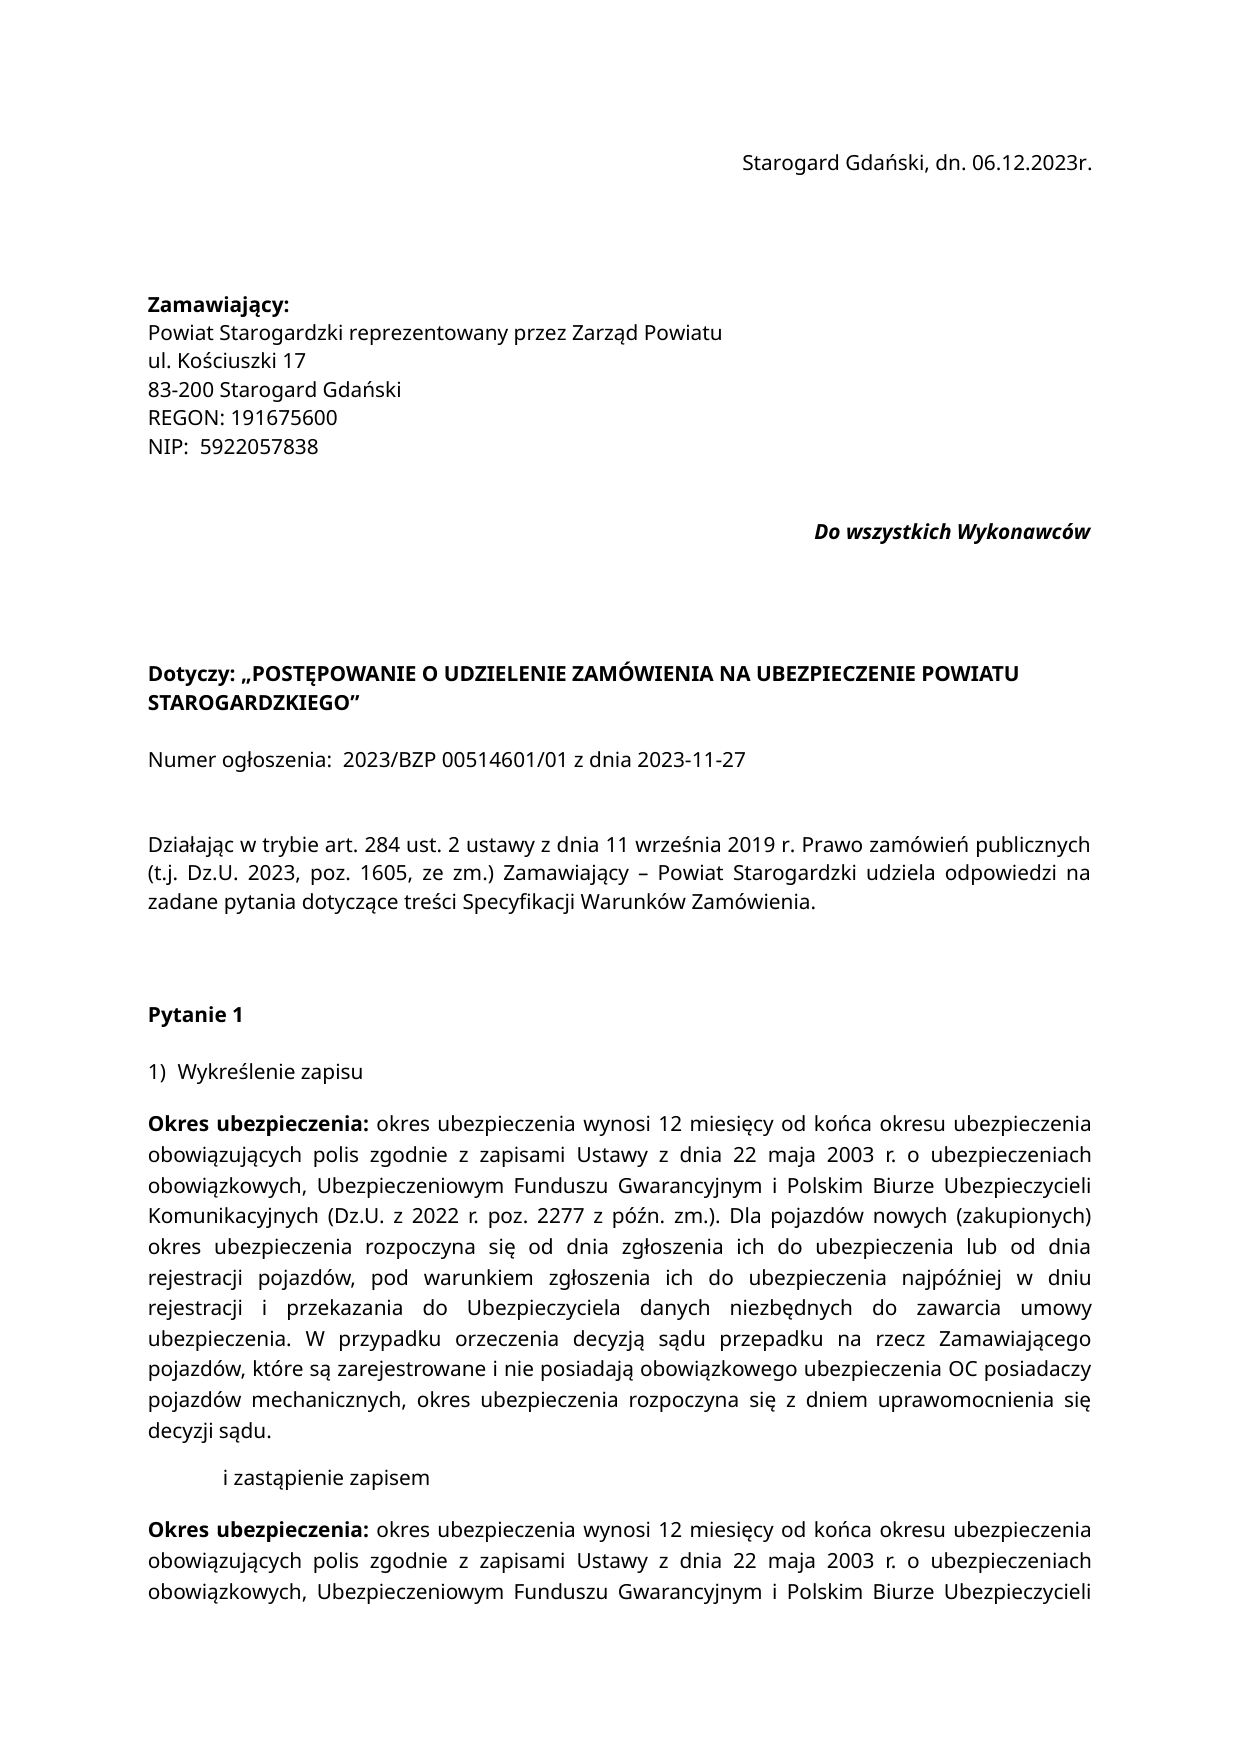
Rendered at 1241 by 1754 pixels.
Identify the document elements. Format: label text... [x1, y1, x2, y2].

text Numer ogłoszenia: 2023/BZP 00514601/01 z dnia 2023-11-27 [148, 745, 1093, 773]
text Do wszystkich Wykonawców [148, 517, 1093, 546]
text Dotyczy: „POSTĘPOWANIE O UDZIELENIE ZAMÓWIENIA NA UBEZPIECZENIE POWIATU [148, 659, 1093, 688]
text NIP: 5922057838 [148, 432, 1093, 460]
text REGON: 191675600 [148, 403, 1093, 432]
text Pytanie 1 [148, 1000, 1093, 1029]
text ul. Kościuszki 17 [148, 347, 1093, 375]
list i zastąpienie zapisem [223, 1463, 1093, 1516]
text Starogard Gdański, dn. 06.12.2023r. [148, 148, 1093, 176]
text STAROGARDZKIEGO” [148, 688, 1093, 716]
text Zamawiający: [148, 290, 1093, 318]
text Działając w trybie art. 284 ust. 2 ustawy z dnia 11 września 2019 r. Prawo zamówień publicznych (t.j. Dz.U. 2023, poz. 1605, ze zm.) Zamawiający – Powiat Starogardzki udziela odpowiedzi na zadane pytania dotyczące treści Specyfikacji Warunków Zamówienia. [148, 830, 1093, 915]
text 83-200 Starogard Gdański [148, 375, 1093, 403]
list Wykreślenie zapisu [148, 1057, 1093, 1109]
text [148, 1516, 1093, 1605]
text Okres ubezpieczenia: okres ubezpieczenia wynosi 12 miesięcy od końca okresu ubezpieczenia obowiązujących polis zgodnie z zapisami Ustawy z dnia 22 maja 2003 r. o ubezpieczeniach obowiązkowych, Ubezpieczeniowym Funduszu Gwarancyjnym i Polskim Biurze Ubezpieczycieli Komunikacyjnych (Dz.U. z 2022 r. poz. 2277 z późn. zm.). Dla pojazdów nowych (zakupionych) okres ubezpieczenia rozpoczyna się od dnia zgłoszenia ich do ubezpieczenia lub od dnia rejestracji pojazdów, pod warunkiem zgłoszenia ich do ubezpieczenia najpóźniej w dniu rejestracji i przekazania do Ubezpieczyciela danych niezbędnych do zawarcia umowy ubezpieczenia. W przypadku orzeczenia decyzją sądu przepadku na rzecz Zamawiającego pojazdów, które są zarejestrowane i nie posiadają obowiązkowego ubezpieczenia OC posiadaczy pojazdów mechanicznych, okres ubezpieczenia rozpoczyna się z dniem uprawomocnienia się decyzji sądu. [148, 1109, 1093, 1444]
text Powiat Starogardzki reprezentowany przez Zarząd Powiatu [148, 318, 1093, 347]
